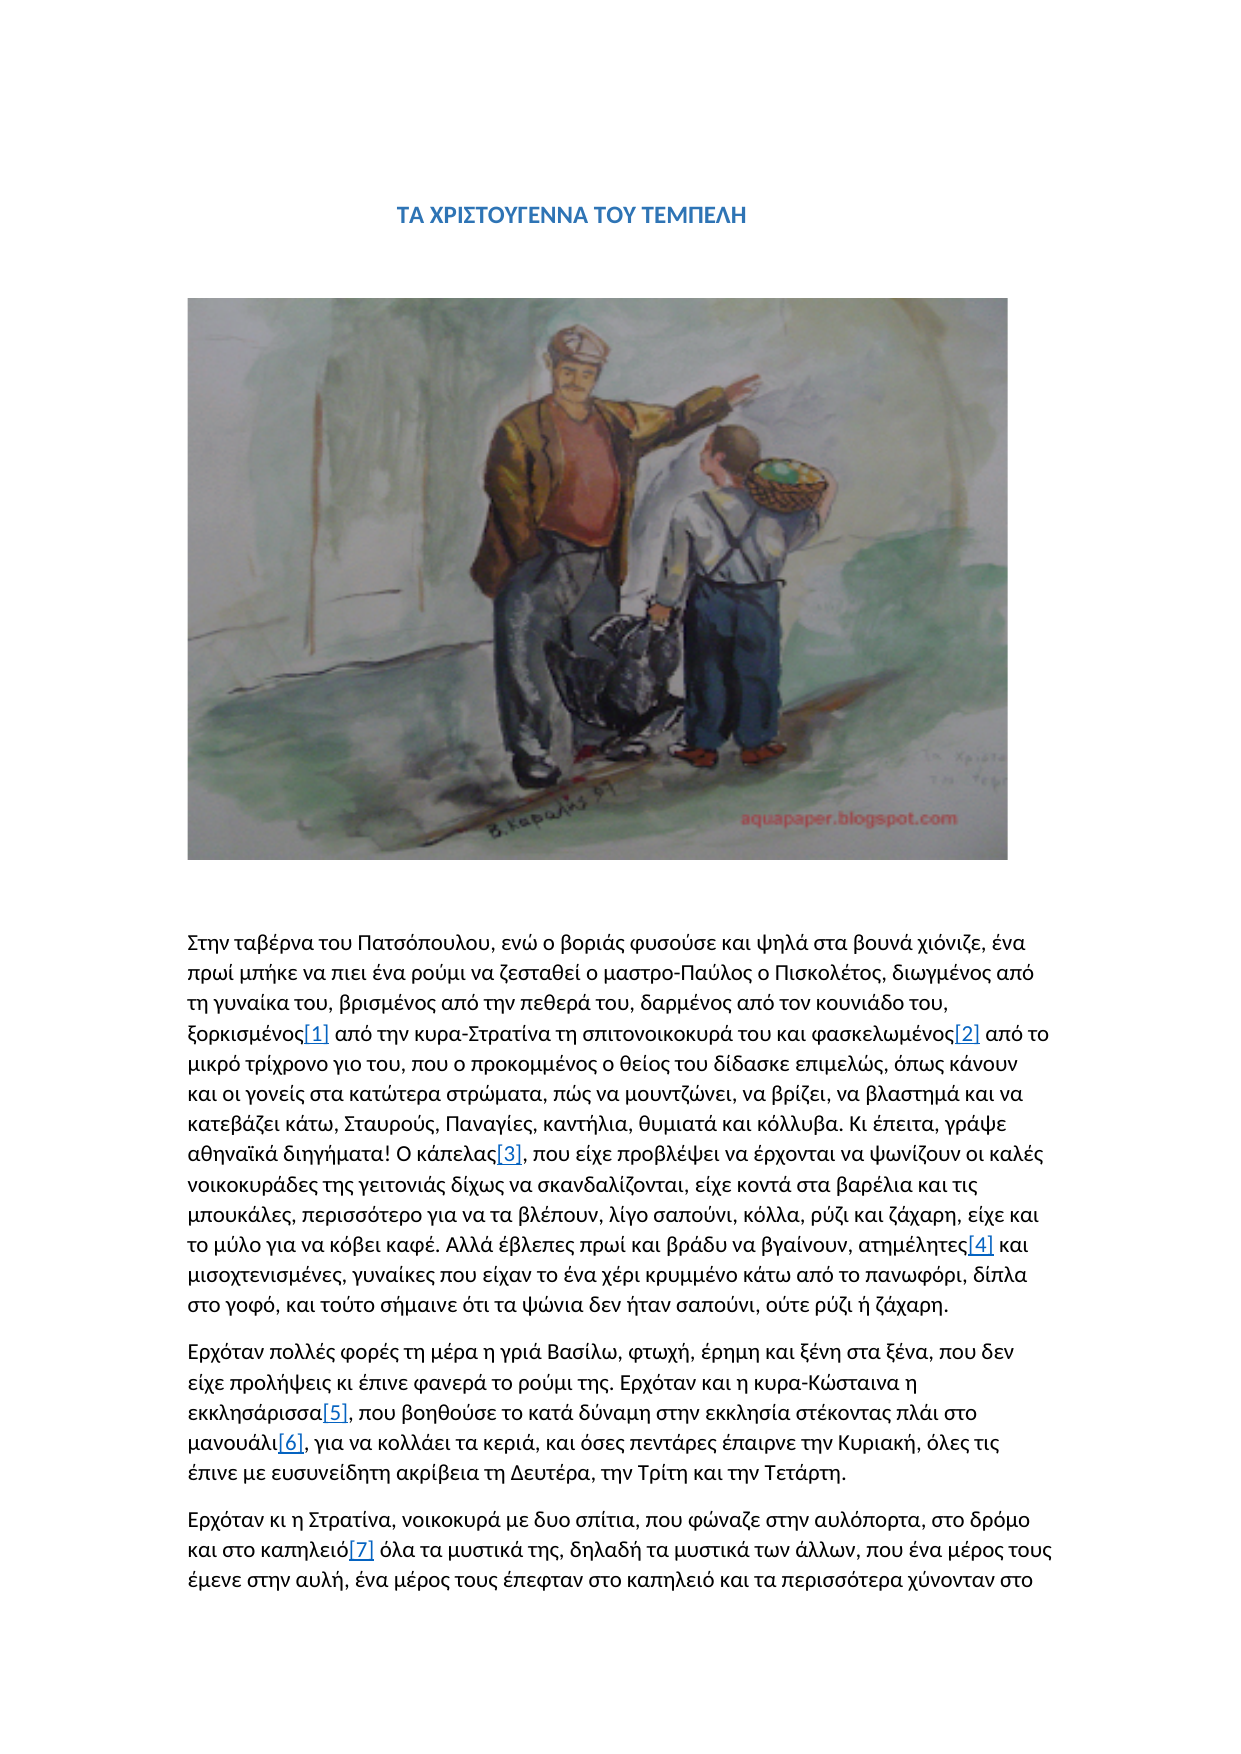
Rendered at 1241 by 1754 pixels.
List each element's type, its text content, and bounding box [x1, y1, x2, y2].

text ΤΑ ΧΡΙΣΤΟΥΓΕΝΝΑ ΤΟΥ ΤΕΜΠΕΛΗ [187, 199, 1053, 230]
text Ερχόταν πολλές φορές τη μέρα η γριά Βασίλω, φτωχή, έρημη και ξένη στα ξένα, που δεν είχε προλήψεις κι έπινε φανερά το ρούμι της. Ερχόταν και η κυρα-Κώσταινα η εκκλησάρισσα[5], που βοηθούσε το κατά δύναμη στην εκκλησία στέκοντας πλάι στο μανουάλι[6], για να κολλάει τα κεριά, και όσες πεντάρες έπαιρνε την Κυριακή, όλες τις έπινε με ευσυνείδητη ακρίβεια τη Δευτέρα, την Τρίτη και την Τετάρτη. [187, 1337, 1053, 1486]
picture [187, 298, 1008, 860]
text Στην ταβέρνα του Πατσόπουλου, ενώ ο βοριάς φυσούσε και ψηλά στα βουνά χιόνιζε, ένα πρωί μπήκε να πιει ένα ρούμι να ζεσταθεί ο μαστρο-Παύλος ο Πισκολέτος, διωγμένος από τη γυναίκα του, βρισμένος από την πεθερά του, δαρμένος από τον κουνιάδο του, ξορκισμένος[1] από την κυρα-Στρατίνα τη σπιτονοικοκυρά του και φασκελωμένος[2] από το μικρό τρίχρονο γιο του, που ο προκομμένος ο θείος του δίδασκε επιμελώς, όπως κάνουν και οι γονείς στα κατώτερα στρώματα, πώς να μουντζώνει, να βρίζει, να βλαστημά και να κατεβάζει κάτω, Σταυρούς, Παναγίες, καντήλια, θυμιατά και κόλλυβα. Κι έπειτα, γράψε αθηναϊκά διηγήματα! Ο κάπελας[3], που είχε προβλέψει να έρχονται να ψωνίζουν οι καλές νοικοκυράδες της γειτονιάς δίχως να σκανδαλίζονται, είχε κοντά στα βαρέλια και τις μπουκάλες, περισσότερο για να τα βλέπουν, λίγο σαπούνι, κόλλα, ρύζι και ζάχαρη, είχε και το μύλο για να κόβει καφέ. Αλλά έβλεπες πρωί και βράδυ να βγαίνουν, ατημέλητες[4] και μισοχτενισμένες, γυναίκες που είχαν το ένα χέρι κρυμμένο κάτω από το πανωφόρι, δίπλα στο γοφό, και τούτο σήμαινε ότι τα ψώνια δεν ήταν σαπούνι, ούτε ρύζι ή ζάχαρη. [187, 928, 1053, 1319]
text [187, 1505, 1053, 1594]
